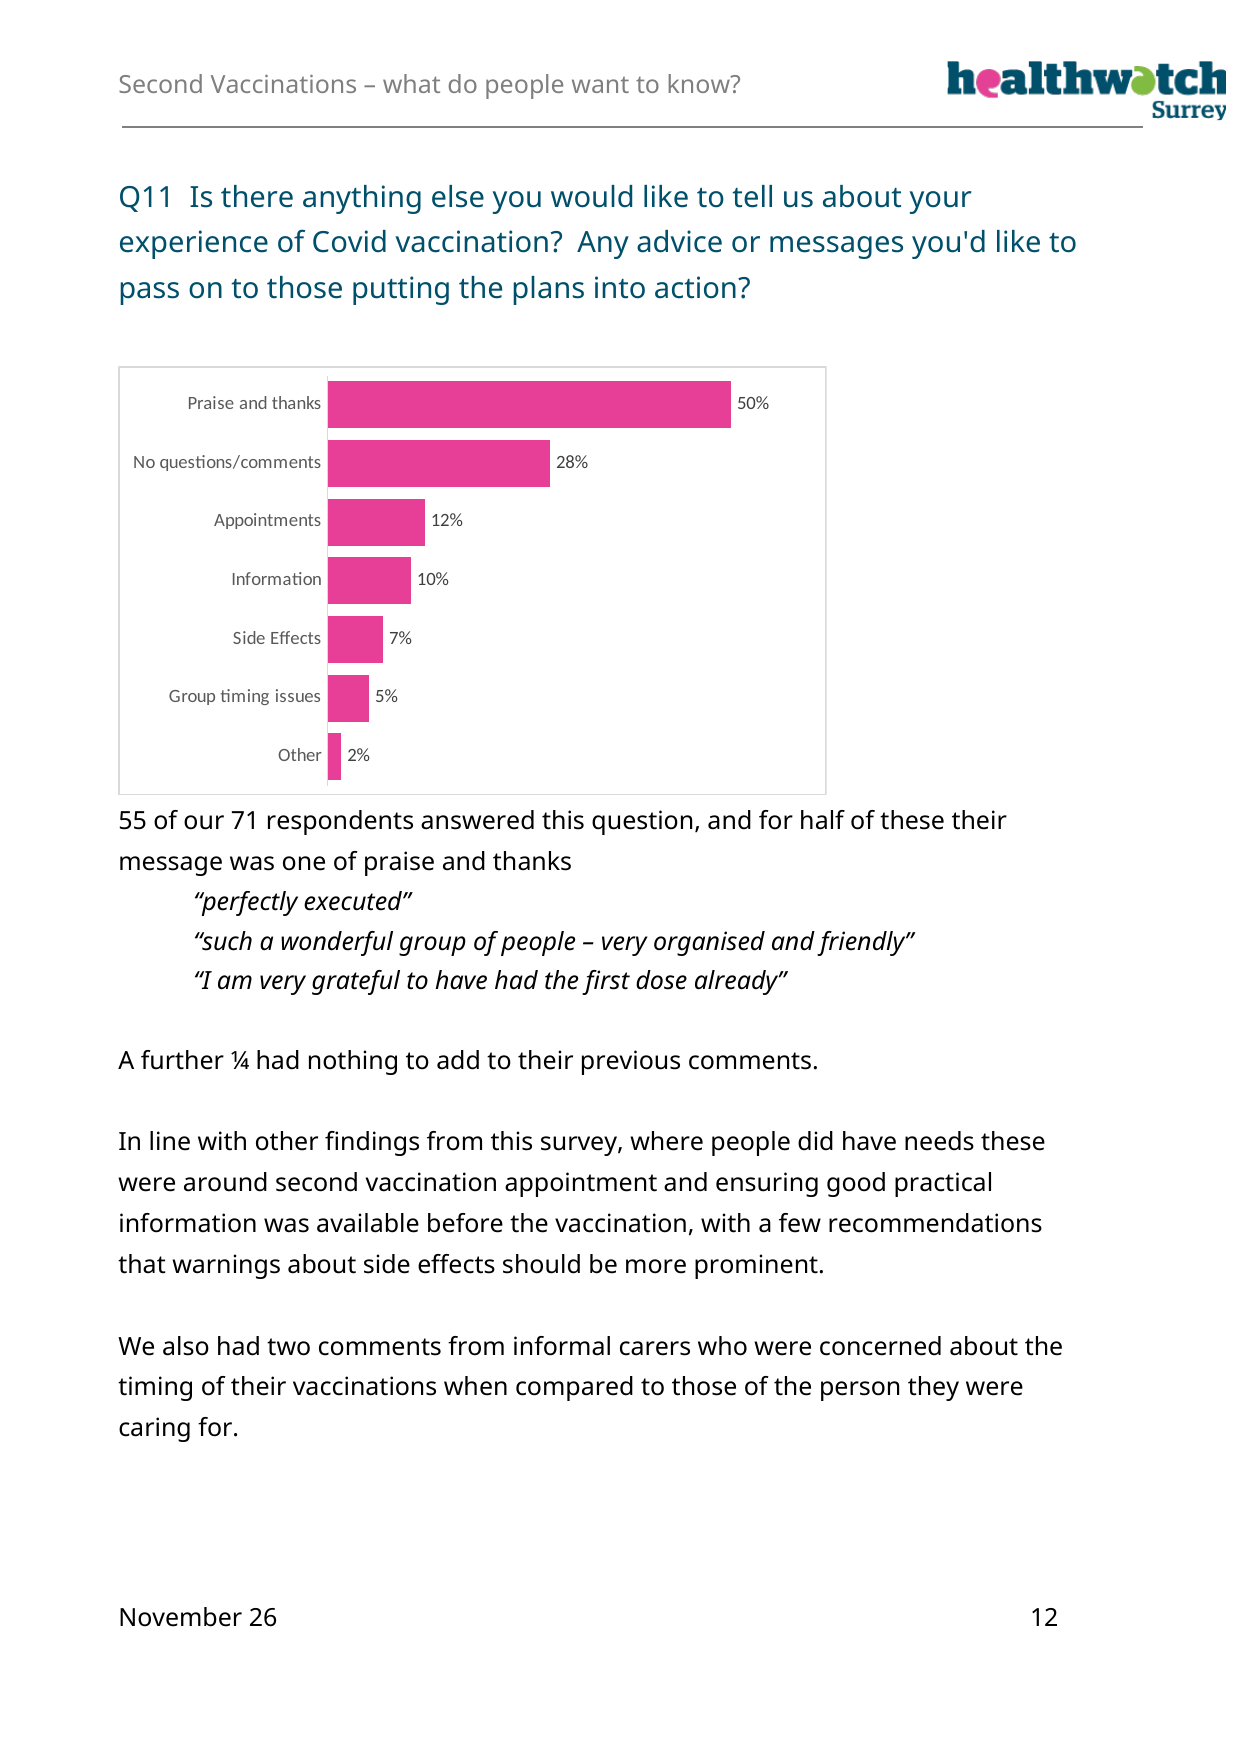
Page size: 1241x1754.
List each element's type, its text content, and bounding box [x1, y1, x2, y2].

text “perfectly executed” [193, 884, 1090, 918]
picture [1212, 61, 1226, 72]
text We also had two comments from informal carers who were concerned about the timing of their vaccinations when compared to those of the person they were caring for. [118, 1328, 1090, 1444]
subtitle Q11 Is there anything else you would like to tell us about your experience of Covid vaccination? Any advice or messages you'd like to pass on to those putting the plans into action? [118, 176, 1090, 307]
picture [946, 61, 1226, 119]
text A further ¼ had nothing to add to their previous comments. [118, 1042, 1090, 1076]
text 55 of our 71 respondents answered this question, and for half of these their message was one of praise and thanks [118, 802, 1090, 877]
text In line with other findings from this survey, where people did have needs these were around second vaccination appointment and ensuring good practical information was available before the vaccination, with a few recommendations that warnings about side effects should be more prominent. [118, 1124, 1090, 1281]
text “such a wonderful group of people – very organised and friendly” [193, 923, 1090, 957]
text “I am very grateful to have had the first dose already” [193, 962, 1090, 996]
